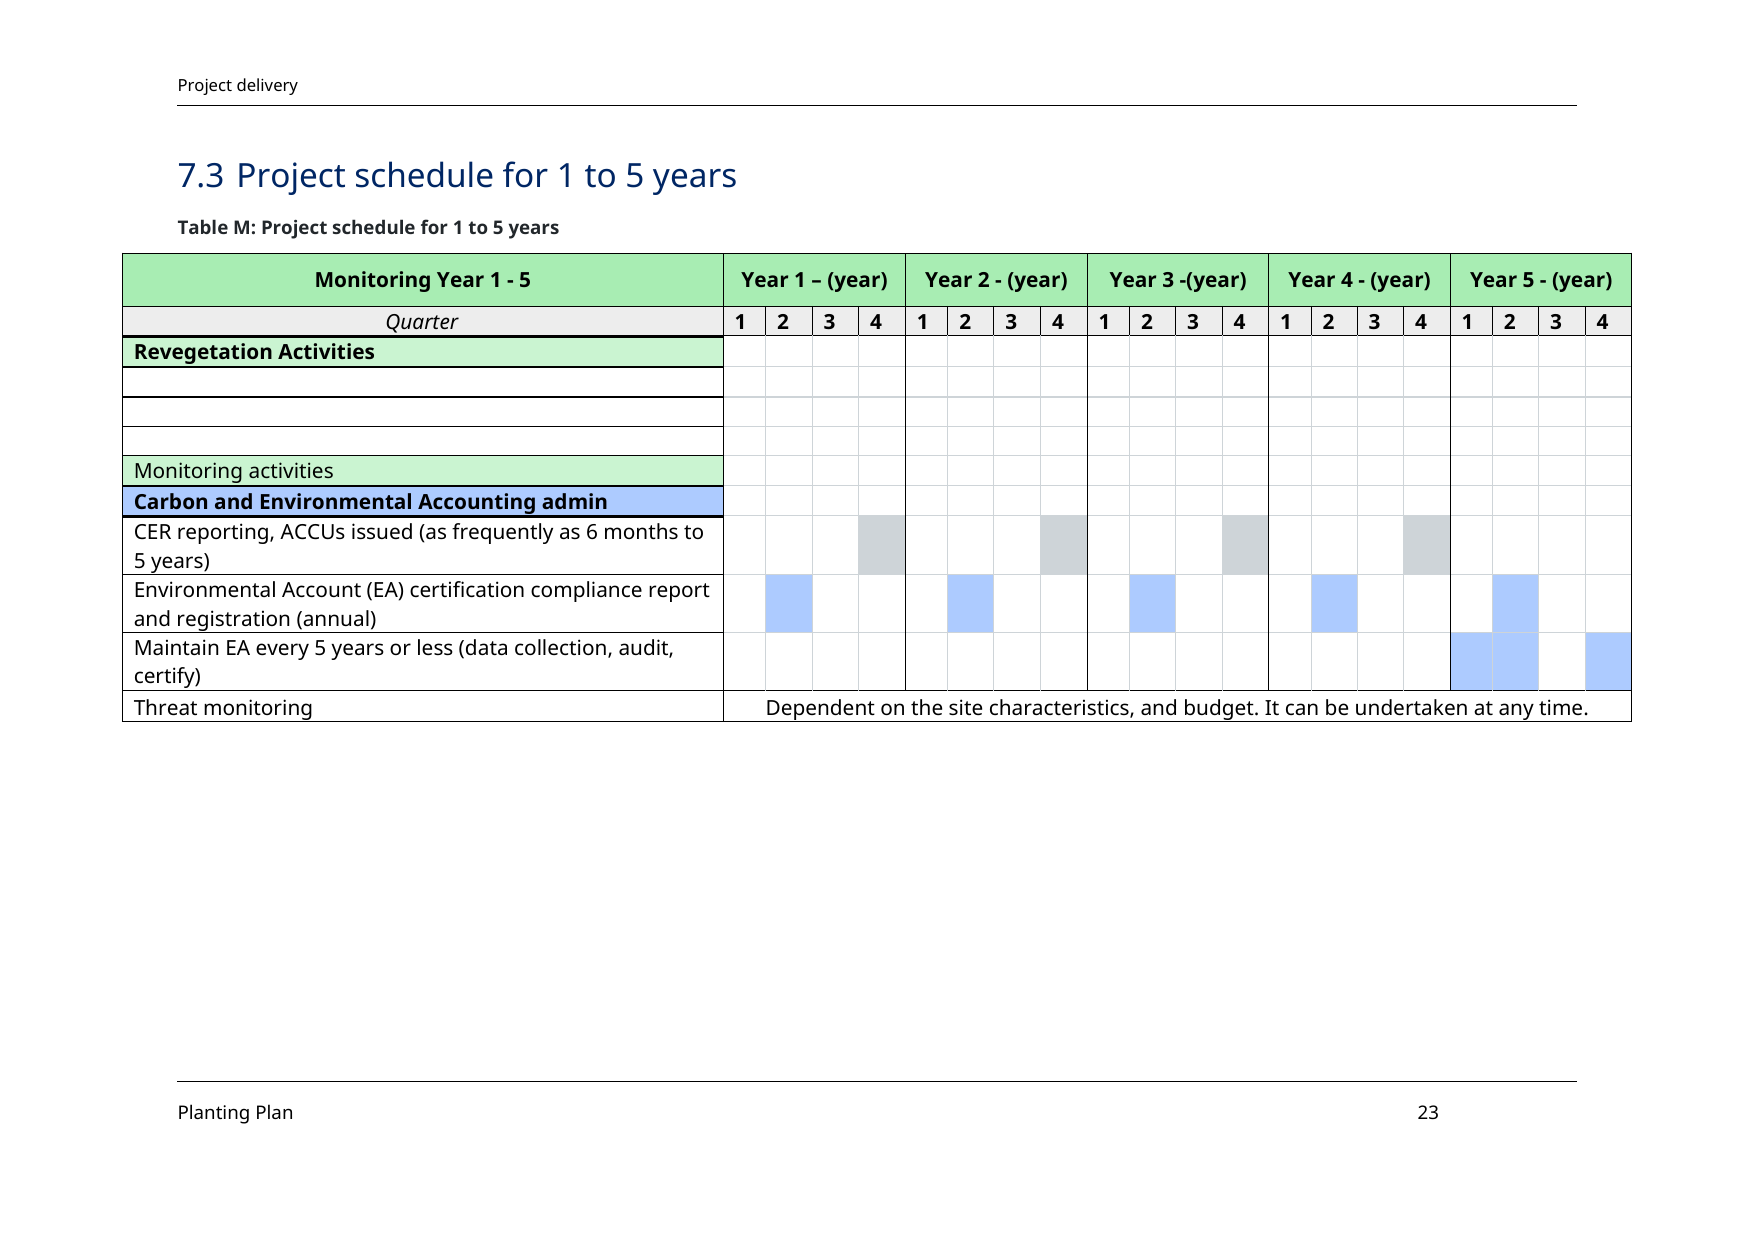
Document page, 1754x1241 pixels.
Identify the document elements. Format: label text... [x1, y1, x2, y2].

table_cell [1223, 575, 1268, 632]
table_cell Revegetation Activities [123, 338, 723, 366]
table_cell [1539, 398, 1585, 426]
table_header Year 1 – (year) [724, 254, 905, 306]
table_cell [1451, 486, 1492, 515]
table_cell 1 [1451, 307, 1492, 335]
table_cell [906, 516, 947, 574]
table_cell 4 [1586, 307, 1631, 335]
table_cell [813, 427, 858, 455]
table_cell 2 [1312, 307, 1357, 335]
table_cell [813, 516, 858, 574]
table_cell [123, 398, 723, 426]
table_cell [724, 367, 765, 396]
table_cell [1358, 427, 1403, 455]
table_cell [1223, 367, 1268, 396]
table_cell [1493, 398, 1538, 426]
table_cell [1088, 336, 1129, 366]
table_cell [1586, 398, 1631, 426]
table_cell Monitoring activities [123, 456, 723, 485]
table_cell [1539, 486, 1585, 515]
table_cell [766, 398, 812, 426]
table_cell [1269, 398, 1311, 426]
table_cell [1404, 575, 1450, 632]
table_cell [1312, 367, 1357, 396]
table_cell [1269, 486, 1311, 515]
table_cell [1493, 427, 1538, 455]
table_cell [1586, 427, 1631, 455]
table_cell [1493, 633, 1538, 690]
table_cell [1088, 633, 1129, 690]
table_cell [859, 516, 905, 574]
table_header Year 3 -(year) [1088, 254, 1268, 306]
table_cell [1223, 633, 1268, 690]
table_cell [1223, 336, 1268, 366]
table_cell [1586, 486, 1631, 515]
table_cell [1586, 575, 1631, 632]
table_header Year 5 - (year) [1451, 254, 1631, 306]
table_cell [1312, 336, 1357, 366]
table_cell [1041, 456, 1087, 485]
table_cell [948, 367, 993, 396]
table_cell [724, 336, 765, 366]
table_cell 3 [1539, 307, 1585, 335]
table_cell [1176, 367, 1222, 396]
table_cell [1358, 516, 1403, 574]
table_cell [1539, 516, 1585, 574]
table_cell [1358, 456, 1403, 485]
table_cell [1130, 486, 1175, 515]
table_cell [994, 427, 1040, 455]
table_cell [859, 633, 905, 690]
table_cell [1312, 633, 1357, 690]
table_cell [906, 575, 947, 632]
table_cell [724, 633, 765, 690]
table_cell [1130, 633, 1175, 690]
table_cell [1088, 486, 1129, 515]
table_cell 3 [813, 307, 858, 335]
table_cell [1493, 516, 1538, 574]
table_cell [1358, 367, 1403, 396]
table_cell [1176, 516, 1222, 574]
table_cell [1539, 336, 1585, 366]
table_cell [1269, 336, 1311, 366]
table_cell [766, 486, 812, 515]
table_cell [1130, 336, 1175, 366]
table_cell [1176, 398, 1222, 426]
table_cell [123, 427, 723, 455]
table_cell [1451, 336, 1492, 366]
table_cell [1586, 633, 1631, 690]
table_cell [813, 575, 858, 632]
table_cell [1176, 486, 1222, 515]
table_cell [1312, 516, 1357, 574]
table_cell [859, 456, 905, 485]
table_header Year 4 - (year) [1269, 254, 1450, 306]
table_cell 1 [1088, 307, 1129, 335]
table_cell [859, 486, 905, 515]
table_cell 4 [859, 307, 905, 335]
table_cell [813, 456, 858, 485]
table_cell [948, 486, 993, 515]
table_cell [906, 456, 947, 485]
table_cell [1312, 456, 1357, 485]
table_cell [1223, 486, 1268, 515]
table_cell [1451, 427, 1492, 455]
table_cell [1269, 427, 1311, 455]
table_cell [1223, 427, 1268, 455]
table_cell [1358, 336, 1403, 366]
table_cell 1 [724, 307, 765, 335]
table_cell [948, 398, 993, 426]
table_cell [994, 633, 1040, 690]
table_cell [906, 486, 947, 515]
table_cell [1041, 516, 1087, 574]
table_cell [1358, 486, 1403, 515]
table_cell [948, 633, 993, 690]
table_cell [1493, 456, 1538, 485]
table_cell 4 [1041, 307, 1087, 335]
table_cell [1176, 336, 1222, 366]
table_cell [859, 367, 905, 396]
table_cell [994, 336, 1040, 366]
table_cell [1539, 367, 1585, 396]
table_cell [766, 456, 812, 485]
table_cell [1088, 427, 1129, 455]
table_cell [1176, 575, 1222, 632]
table_cell 1 [906, 307, 947, 335]
table_cell [948, 456, 993, 485]
table_cell [1041, 427, 1087, 455]
table_cell [994, 486, 1040, 515]
table_cell [994, 575, 1040, 632]
table_cell [1451, 633, 1492, 690]
table_cell [1312, 575, 1357, 632]
table_cell [766, 575, 812, 632]
table_cell [948, 427, 993, 455]
table_cell Maintain EA every 5 years or less (data collection, audit, certify) [123, 633, 723, 690]
table_cell [1539, 633, 1585, 690]
table_cell [1312, 427, 1357, 455]
table_header Monitoring Year 1 - 5 [123, 254, 723, 306]
table_cell Quarter [123, 307, 723, 335]
table_cell 2 [1130, 307, 1175, 335]
table_cell 2 [1493, 307, 1538, 335]
table_cell [994, 367, 1040, 396]
table_cell [1404, 367, 1450, 396]
table_cell [813, 367, 858, 396]
table_cell [859, 336, 905, 366]
table_cell [948, 575, 993, 632]
table_cell [1404, 516, 1450, 574]
table_cell [1041, 633, 1087, 690]
table_cell [1130, 456, 1175, 485]
table_cell [724, 456, 765, 485]
table_cell [906, 398, 947, 426]
table_cell [1269, 456, 1311, 485]
table_cell 4 [1223, 307, 1268, 335]
table_cell [1176, 456, 1222, 485]
table_cell [1493, 575, 1538, 632]
table_cell 4 [1404, 307, 1450, 335]
table_cell [1130, 516, 1175, 574]
table_cell [1312, 398, 1357, 426]
table_cell [1269, 516, 1311, 574]
table_cell [906, 427, 947, 455]
table_cell [1041, 486, 1087, 515]
table_cell 2 [766, 307, 812, 335]
table_cell [1176, 427, 1222, 455]
table_cell [1493, 486, 1538, 515]
table_cell [1451, 456, 1492, 485]
table_cell [724, 516, 765, 574]
table_cell [766, 516, 812, 574]
table_cell [906, 367, 947, 396]
table_cell [766, 633, 812, 690]
table_cell Dependent on the site characteristics, and budget. It can be undertaken at any time. [724, 691, 1631, 721]
table_cell [859, 398, 905, 426]
table_cell [1451, 575, 1492, 632]
table_cell [1451, 516, 1492, 574]
table_cell Threat monitoring [123, 691, 723, 721]
table_cell [1130, 398, 1175, 426]
table_cell [1404, 398, 1450, 426]
table_cell [948, 516, 993, 574]
table_cell [1312, 486, 1357, 515]
table_cell [1088, 575, 1129, 632]
table_cell [859, 427, 905, 455]
table_cell [1223, 398, 1268, 426]
table_cell [1404, 427, 1450, 455]
table_cell [906, 633, 947, 690]
table_cell [1041, 575, 1087, 632]
table_cell [1358, 633, 1403, 690]
table_cell [1130, 427, 1175, 455]
text Table M: Project schedule for 1 to 5 years [177, 215, 1577, 240]
table_cell [994, 516, 1040, 574]
table_cell [1130, 575, 1175, 632]
table_cell [1586, 456, 1631, 485]
table_cell [123, 368, 723, 396]
table_cell [1223, 456, 1268, 485]
table_cell [1586, 516, 1631, 574]
table_cell [813, 486, 858, 515]
table_cell [1223, 516, 1268, 574]
table_cell [994, 456, 1040, 485]
table_cell [724, 575, 765, 632]
table_cell [1404, 456, 1450, 485]
table_cell [1269, 575, 1311, 632]
table_cell [1404, 336, 1450, 366]
table_cell [859, 575, 905, 632]
table_cell [948, 336, 993, 366]
table_cell [1539, 456, 1585, 485]
table_cell [766, 367, 812, 396]
table_cell [1176, 633, 1222, 690]
table_cell [906, 336, 947, 366]
table_cell [1493, 336, 1538, 366]
subtitle Project schedule for 1 to 5 years [177, 152, 1577, 198]
table_cell [1451, 398, 1492, 426]
table_cell [1269, 633, 1311, 690]
table_cell [1041, 367, 1087, 396]
table_cell Environmental Account (EA) certification compliance report and registration (annual) [123, 575, 723, 632]
table_cell [1130, 367, 1175, 396]
table_cell [1539, 575, 1585, 632]
table_cell [1088, 456, 1129, 485]
table_cell [1088, 367, 1129, 396]
table_cell CER reporting, ACCUs issued (as frequently as 6 months to 5 years) [123, 518, 723, 574]
table_cell 3 [994, 307, 1040, 335]
table_cell [813, 633, 858, 690]
table_cell [724, 398, 765, 426]
table_cell 3 [1358, 307, 1403, 335]
table_cell [1088, 516, 1129, 574]
table_cell [813, 398, 858, 426]
table_cell [994, 398, 1040, 426]
table_cell [724, 486, 765, 515]
table_cell 3 [1176, 307, 1222, 335]
table_cell [1586, 336, 1631, 366]
table_cell [766, 336, 812, 366]
table_cell 2 [948, 307, 993, 335]
table_cell [1404, 633, 1450, 690]
table_cell [724, 427, 765, 455]
table_cell [1358, 575, 1403, 632]
table_cell [1041, 336, 1087, 366]
table_cell [766, 427, 812, 455]
table_cell [1088, 398, 1129, 426]
table_cell [1539, 427, 1585, 455]
table_cell [1404, 486, 1450, 515]
table_cell [1493, 367, 1538, 396]
table_header Year 2 - (year) [906, 254, 1087, 306]
table_cell [1586, 367, 1631, 396]
table_cell 1 [1269, 307, 1311, 335]
table_cell [1358, 398, 1403, 426]
table_cell [1041, 398, 1087, 426]
table_cell [1269, 367, 1311, 396]
table_cell Carbon and Environmental Accounting admin [123, 487, 723, 515]
table_cell [1451, 367, 1492, 396]
table_cell [813, 336, 858, 366]
